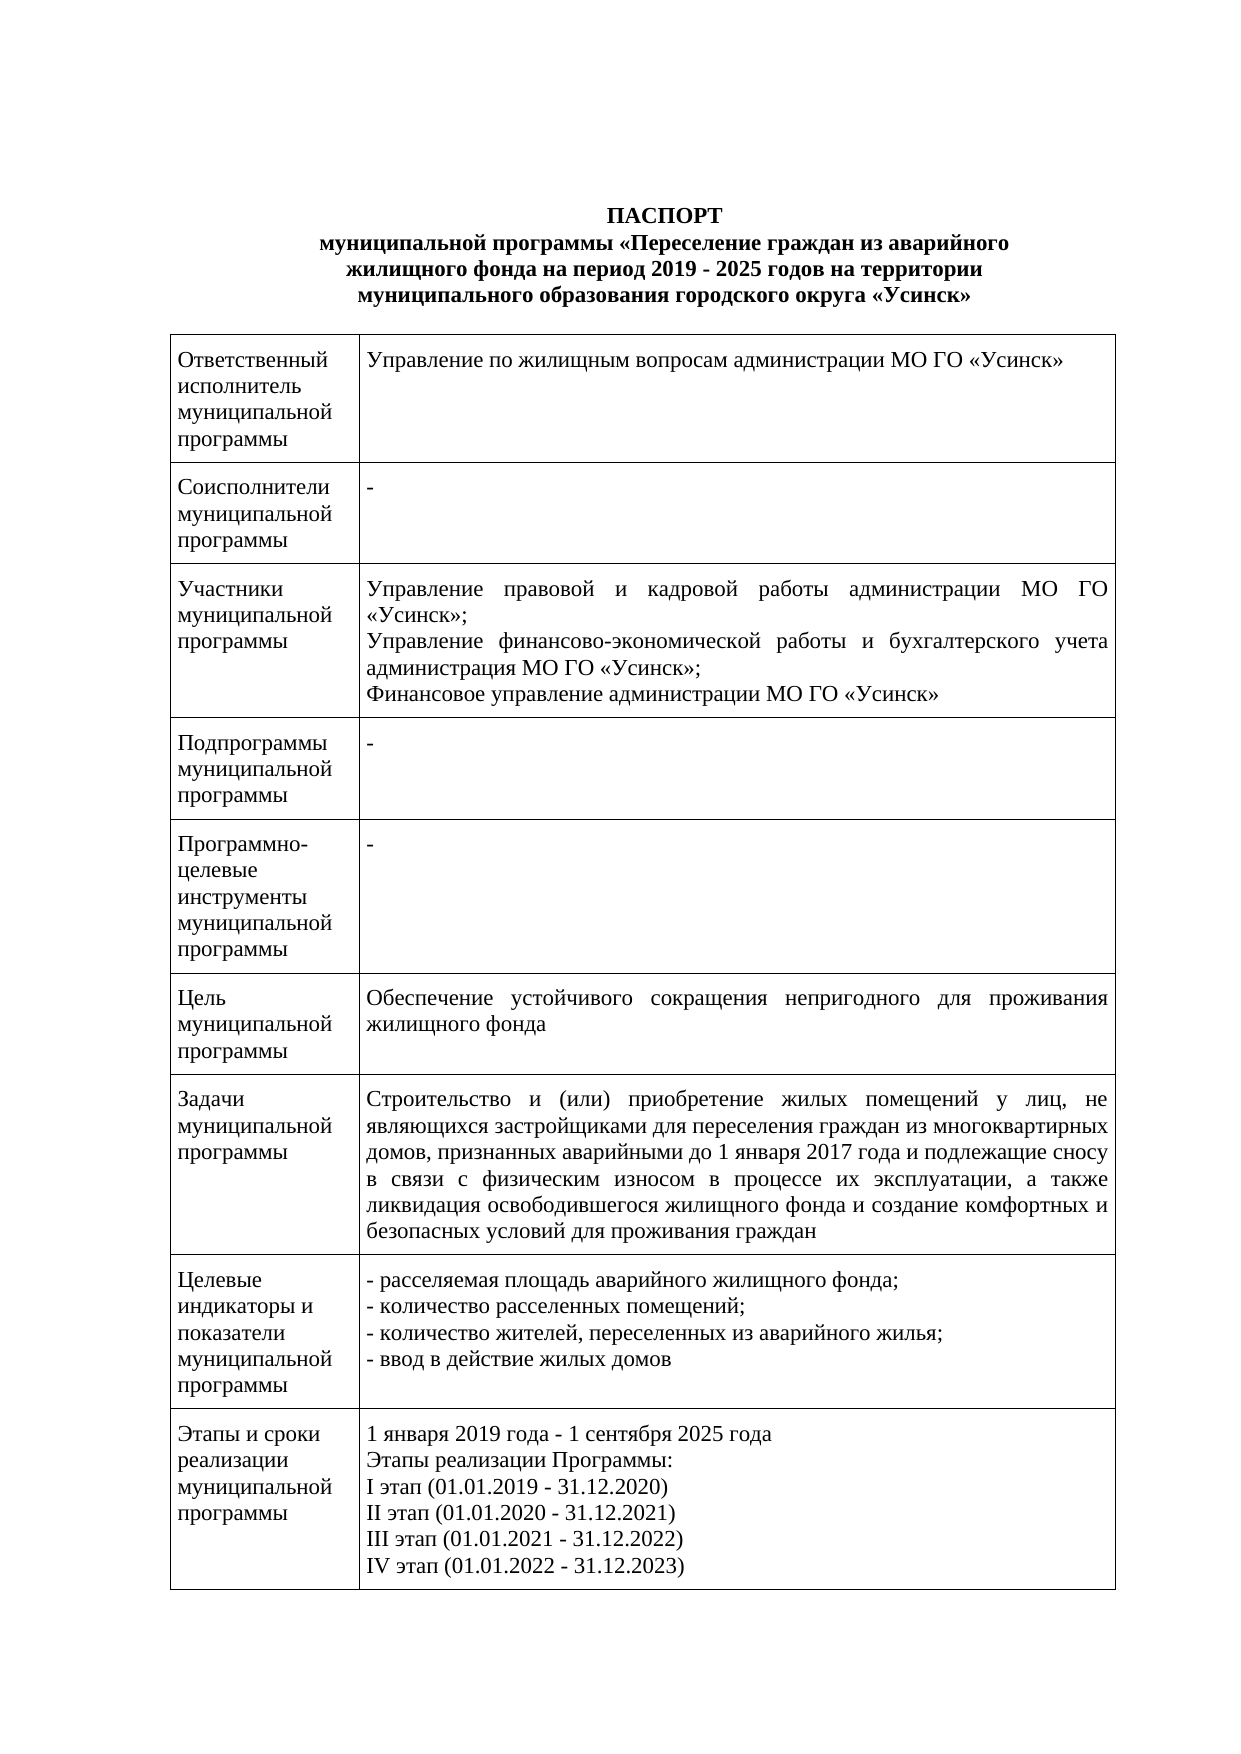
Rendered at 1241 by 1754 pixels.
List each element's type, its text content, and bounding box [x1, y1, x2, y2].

table_cell Участники муниципальной программы [171, 564, 359, 717]
table_cell Задачи муниципальной программы [171, 1075, 359, 1254]
title муниципального образования городского округа «Усинск» [177, 281, 1152, 308]
table_cell Целевые индикаторы и показатели муниципальной программы [171, 1255, 359, 1408]
table_cell Цель муниципальной программы [171, 974, 359, 1074]
title муниципальной программы «Переселение граждан из аварийного [177, 228, 1152, 255]
table_cell - [360, 463, 1115, 563]
table_cell - [360, 820, 1115, 972]
table_cell - расселяемая площадь аварийного жилищного фонда; - количество расселенных помещений; - количество жителей, переселенных из аварийного жилья; - ввод в действие жилых домов [360, 1255, 1115, 1408]
table_cell Соисполнители муниципальной программы [171, 463, 359, 563]
table_cell - [360, 718, 1115, 818]
title ПАСПОРТ [177, 202, 1152, 228]
table_cell Строительство и (или) приобретение жилых помещений у лиц, не являющихся застройщиками для переселения граждан из многоквартирных домов, признанных аварийными до 1 января 2017 года и подлежащие сносу в связи с физическим износом в процессе их эксплуатации, а также ликвидация освободившегося жилищного фонда и создание комфортных и безопасных условий для проживания граждан [360, 1075, 1115, 1254]
table_cell Программно-целевые инструменты муниципальной программы [171, 820, 359, 972]
table_header Ответственный исполнитель муниципальной программы [171, 335, 359, 462]
table_cell Управление правовой и кадровой работы администрации МО ГО «Усинск»; Управление финансово-экономической работы и бухгалтерского учета администрация МО ГО «Усинск»; Финансовое управление администрации МО ГО «Усинск» [360, 564, 1115, 717]
table_cell 1 января 2019 года - 1 сентября 2025 года Этапы реализации Программы: I этап (01.01.2019 - 31.12.2020) II этап (01.01.2020 - 31.12.2021) III этап (01.01.2021 - 31.12.2022) IV этап (01.01.2022 - 31.12.2023) [360, 1409, 1115, 1589]
table_header Управление по жилищным вопросам администрации МО ГО «Усинск» [360, 335, 1115, 462]
table_cell Этапы и сроки реализации муниципальной программы [171, 1409, 359, 1589]
title жилищного фонда на период 2019 - 2025 годов на территории [177, 255, 1152, 281]
table_cell Обеспечение устойчивого сокращения непригодного для проживания жилищного фонда [360, 974, 1115, 1074]
table_cell Подпрограммы муниципальной программы [171, 718, 359, 818]
